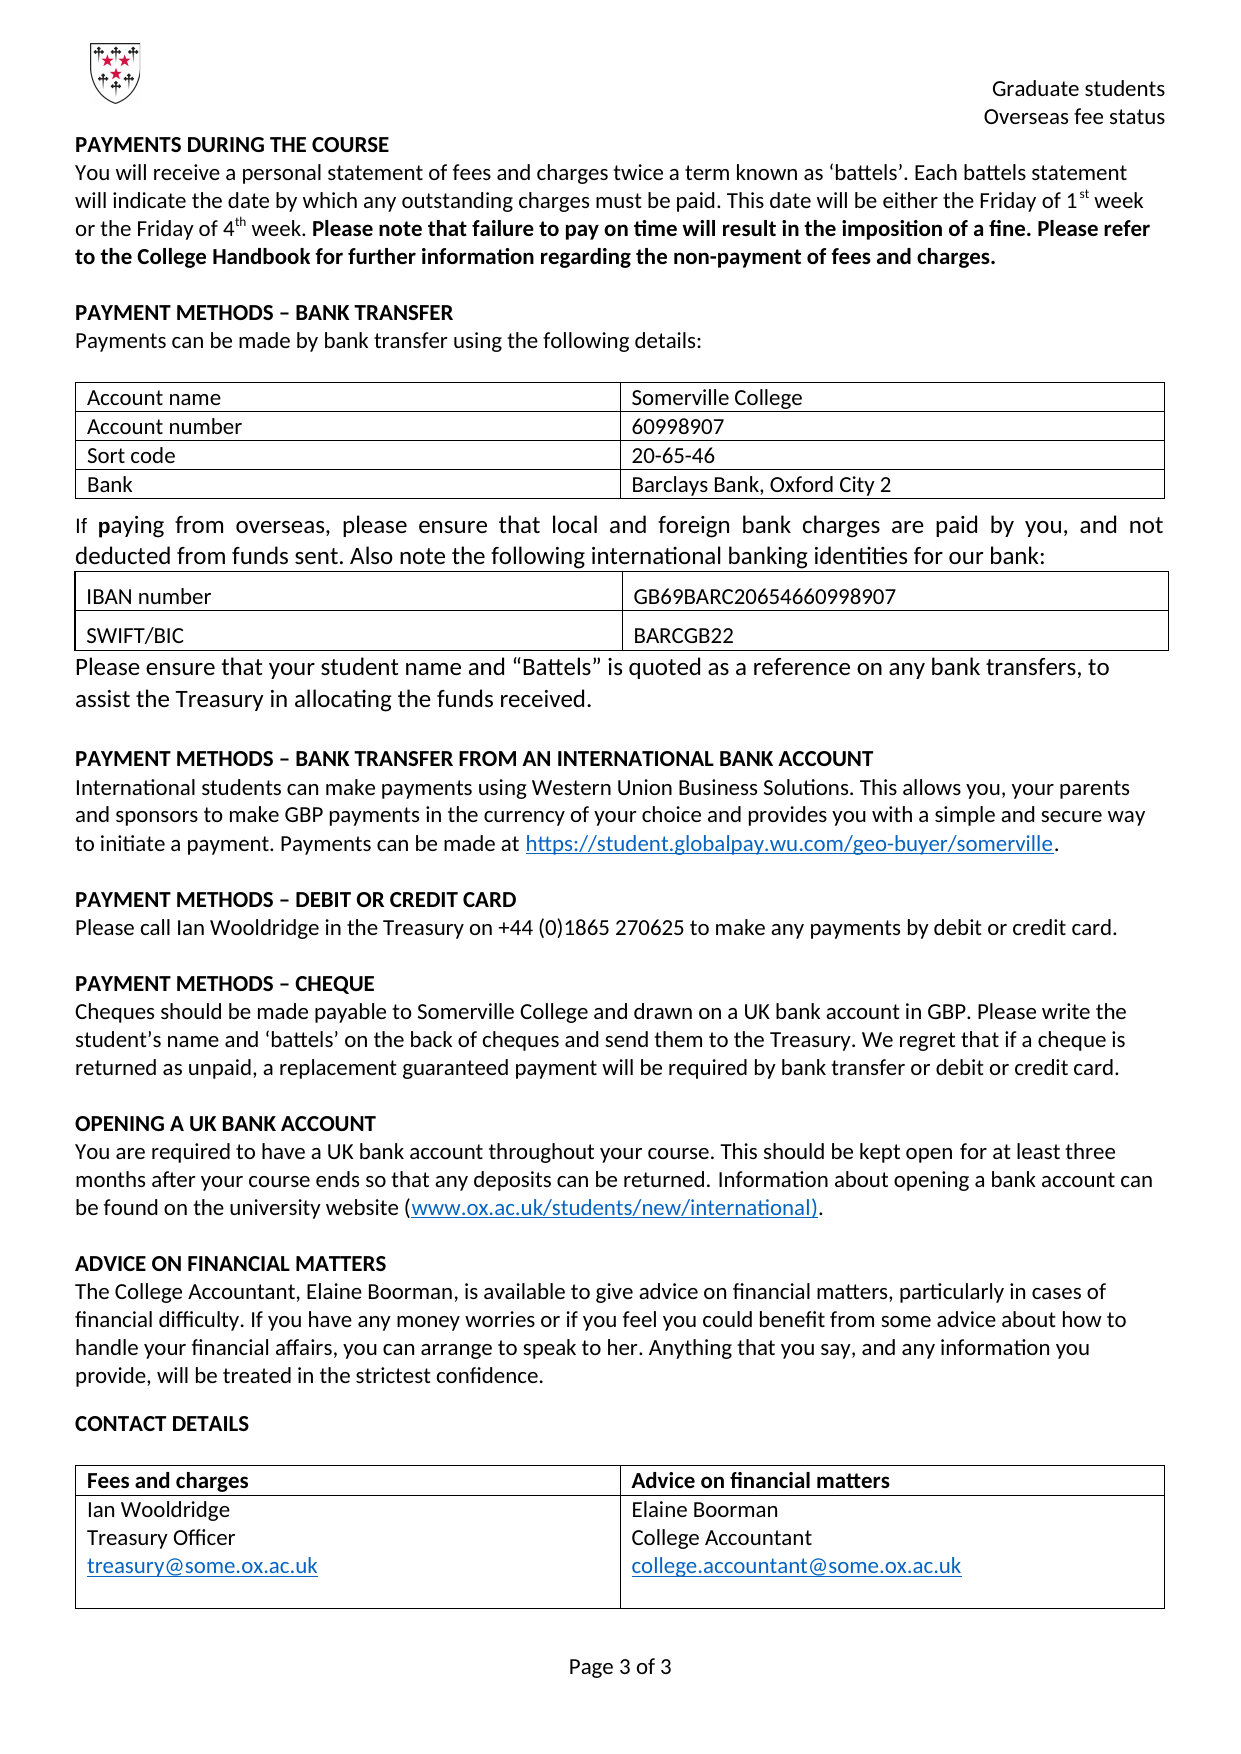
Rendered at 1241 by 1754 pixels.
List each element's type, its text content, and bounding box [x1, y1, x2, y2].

table_cell Barclays Bank, Oxford City 2 [621, 470, 1164, 498]
table_header Account name [76, 383, 620, 411]
table_cell Sort code [76, 441, 620, 469]
table_cell BARCGB22 [623, 611, 1168, 650]
text International students can make payments using Western Union Business Solutions. This allows you, your parents and sponsors to make GBP payments in the currency of your choice and provides you with a simple and secure way to initiate a payment. Payments can be made at https://student.globalpay.wu.com/geo-buyer/somerville. [75, 773, 1165, 857]
table_cell Ian Wooldridge Treasury Officer treasury@some.ox.ac.uk [76, 1496, 620, 1608]
table_cell SWIFT/BIC [76, 611, 622, 650]
table_header Somerville College [621, 383, 1164, 411]
table_header Advice on financial matters [621, 1466, 1164, 1494]
table_cell 60998907 [621, 412, 1164, 440]
text Payments can be made by bank transfer using the following details: [75, 326, 1165, 354]
text You will receive a personal statement of fees and charges twice a term known as ‘battels’. Each battels statement will indicate the date by which any outstanding charges must be paid. This date will be either the Friday of 1st week or the Friday of 4th week. Please note that failure to pay on time will result in the imposition of a fine. Please refer to the College Handbook for further information regarding the non-payment of fees and charges. [75, 158, 1165, 270]
text PAYMENTS DURING THE COURSE [75, 130, 1165, 158]
table_header Fees and charges [76, 1466, 620, 1494]
table_header IBAN number [76, 572, 622, 610]
table_cell 20-65-46 [621, 441, 1164, 469]
picture [90, 43, 141, 104]
text ADVICE ON FINANCIAL MATTERS [75, 1249, 1165, 1277]
text The College Accountant, Elaine Boorman, is available to give advice on financial matters, particularly in cases of financial difficulty. If you have any money worries or if you feel you could benefit from some advice about how to handle your financial affairs, you can arrange to speak to her. Anything that you say, and any information you provide, will be treated in the strictest confidence. [75, 1277, 1165, 1389]
text PAYMENT METHODS – BANK TRANSFER [75, 298, 1165, 326]
text OPENING A UK BANK ACCOUNT [75, 1109, 1165, 1137]
text You are required to have a UK bank account throughout your course. This should be kept open for at least three months after your course ends so that any deposits can be returned. Information about opening a bank account can be found on the university website (www.ox.ac.uk/students/new/international). [75, 1137, 1165, 1221]
text PAYMENT METHODS – CHEQUE [75, 969, 1165, 997]
table_cell Account number [76, 412, 620, 440]
text Cheques should be made payable to Somerville College and drawn on a UK bank account in GBP. Please write the student’s name and ‘battels’ on the back of cheques and send them to the Treasury. We regret that if a cheque is returned as unpaid, a replacement guaranteed payment will be required by bank transfer or debit or credit card. [75, 997, 1165, 1081]
table_header GB69BARC20654660998907 [623, 572, 1168, 610]
text Please call Ian Wooldridge in the Treasury on +44 (0)1865 270625 to make any payments by debit or credit card. [75, 913, 1165, 941]
text Please ensure that your student name and “Battels” is quoted as a reference on any bank transfers, to assist the Treasury in allocating the funds received. [75, 651, 1165, 714]
table_cell Bank [76, 470, 620, 498]
text PAYMENT METHODS – DEBIT OR CREDIT CARD [75, 885, 1165, 913]
text PAYMENT METHODS – BANK TRANSFER FROM AN INTERNATIONAL BANK ACCOUNT [75, 744, 1165, 773]
table_cell Elaine Boorman College Accountant college.accountant@some.ox.ac.uk [621, 1496, 1164, 1608]
text CONTACT DETAILS [75, 1409, 1165, 1437]
text If paying from overseas, please ensure that local and foreign bank charges are paid by you, and not deducted from funds sent. Also note the following international banking identities for our bank: [75, 510, 1165, 571]
